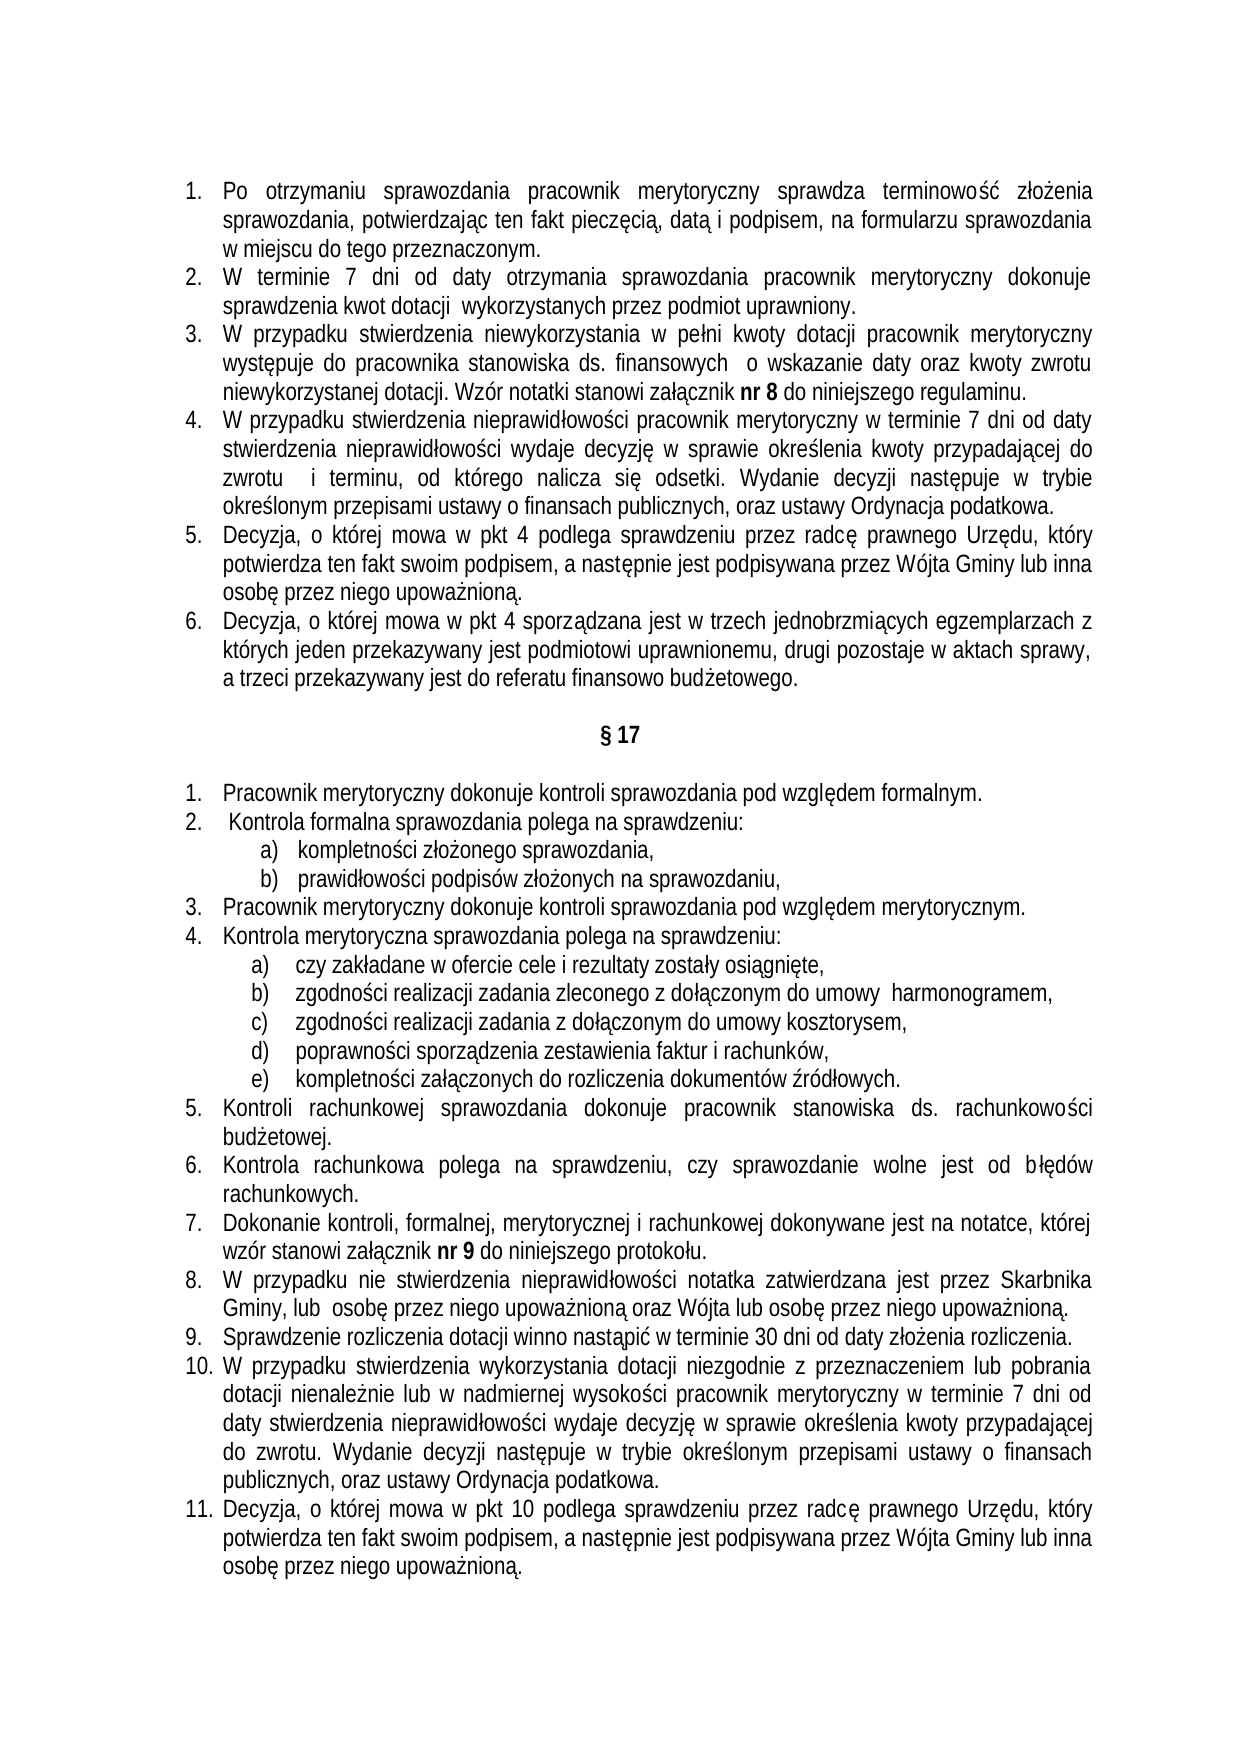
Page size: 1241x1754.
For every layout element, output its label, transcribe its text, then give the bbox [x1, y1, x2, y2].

list Kontrola formalna sprawozdania polega na sprawdzeniu: [185, 806, 1093, 835]
list poprawności sporządzenia zestawienia faktur i rachunków, [251, 1036, 1093, 1064]
list Decyzja, o której mowa w pkt 4 sporządzana jest w trzech jednobrzmiących egzemplarzach z których jeden przekazywany jest podmiotowi uprawnionemu, drugi pozostaje w aktach sprawy, a trzeci przekazywany jest do referatu finansowo budżetowego. [185, 606, 1093, 692]
list W przypadku stwierdzenia nieprawidłowości pracownik merytoryczny w terminie 7 dni od daty stwierdzenia nieprawidłowości wydaje decyzję w sprawie określenia kwoty przypadającej do zwrotu i terminu, od którego nalicza się odsetki. Wydanie decyzji następuje w trybie określonym przepisami ustawy o finansach publicznych, oraz ustawy Ordynacja podatkowa. [185, 405, 1093, 520]
list zgodności realizacji zadania z dołączonym do umowy kosztorysem, [251, 1007, 1093, 1036]
list Decyzja, o której mowa w pkt 4 podlega sprawdzeniu przez radcę prawnego Urzędu, który potwierdza ten fakt swoim podpisem, a następnie jest podpisywana przez Wójta Gminy lub inna osobę przez niego upoważnioną. [185, 520, 1093, 606]
list Kontroli rachunkowej sprawozdania dokonuje pracownik stanowiska ds. rachunkowości budżetowej. [185, 1093, 1093, 1150]
list Sprawdzenie rozliczenia dotacji winno nastąpić w terminie 30 dni od daty złożenia rozliczenia. [185, 1322, 1093, 1351]
list Decyzja, o której mowa w pkt 10 podlega sprawdzeniu przez radcę prawnego Urzędu, który potwierdza ten fakt swoim podpisem, a następnie jest podpisywana przez Wójta Gminy lub inna osobę przez niego upoważnioną. [185, 1494, 1093, 1580]
list W przypadku stwierdzenia wykorzystania dotacji niezgodnie z przeznaczeniem lub pobrania dotacji nienależnie lub w nadmiernej wysokości pracownik merytoryczny w terminie 7 dni od daty stwierdzenia nieprawidłowości wydaje decyzję w sprawie określenia kwoty przypadającej do zwrotu. Wydanie decyzji następuje w trybie określonym przepisami ustawy o finansach publicznych, oraz ustawy Ordynacja podatkowa. [185, 1351, 1093, 1494]
list Pracownik merytoryczny dokonuje kontroli sprawozdania pod względem formalnym. [185, 778, 1093, 806]
list Kontrola rachunkowa polega na sprawdzeniu, czy sprawozdanie wolne jest od błędów rachunkowych. [185, 1150, 1093, 1207]
list prawidłowości podpisów złożonych na sprawozdaniu, [260, 864, 1093, 892]
list czy zakładane w ofercie cele i rezultaty zostały osiągnięte, [251, 950, 1093, 978]
list Po otrzymaniu sprawozdania pracownik merytoryczny sprawdza terminowość złożenia sprawozdania, potwierdzając ten fakt pieczęcią, datą i podpisem, na formularzu sprawozdania w miejscu do tego przeznaczonym. [185, 176, 1093, 262]
list kompletności załączonych do rozliczenia dokumentów źródłowych. [251, 1064, 1093, 1093]
list kompletności złożonego sprawozdania, [260, 835, 1093, 864]
list Dokonanie kontroli, formalnej, merytorycznej i rachunkowej dokonywane jest na notatce, której wzór stanowi załącznik nr 9 do niniejszego protokołu. [185, 1207, 1093, 1265]
list zgodności realizacji zadania zleconego z dołączonym do umowy harmonogramem, [251, 978, 1093, 1007]
list Kontrola merytoryczna sprawozdania polega na sprawdzeniu: [185, 921, 1093, 950]
list W przypadku stwierdzenia niewykorzystania w pełni kwoty dotacji pracownik merytoryczny występuje do pracownika stanowiska ds. finansowych o wskazanie daty oraz kwoty zwrotu niewykorzystanej dotacji. Wzór notatki stanowi załącznik nr 8 do niniejszego regulaminu. [185, 319, 1093, 405]
list W przypadku nie stwierdzenia nieprawidłowości notatka zatwierdzana jest przez Skarbnika Gminy, lub osobę przez niego upoważnioną oraz Wójta lub osobę przez niego upoważnioną. [185, 1265, 1093, 1322]
list Pracownik merytoryczny dokonuje kontroli sprawozdania pod względem merytorycznym. [185, 892, 1093, 921]
list W terminie 7 dni od daty otrzymania sprawozdania pracownik merytoryczny dokonuje sprawdzenia kwot dotacji wykorzystanych przez podmiot uprawniony. [185, 262, 1093, 319]
text § 17 [148, 721, 1093, 749]
